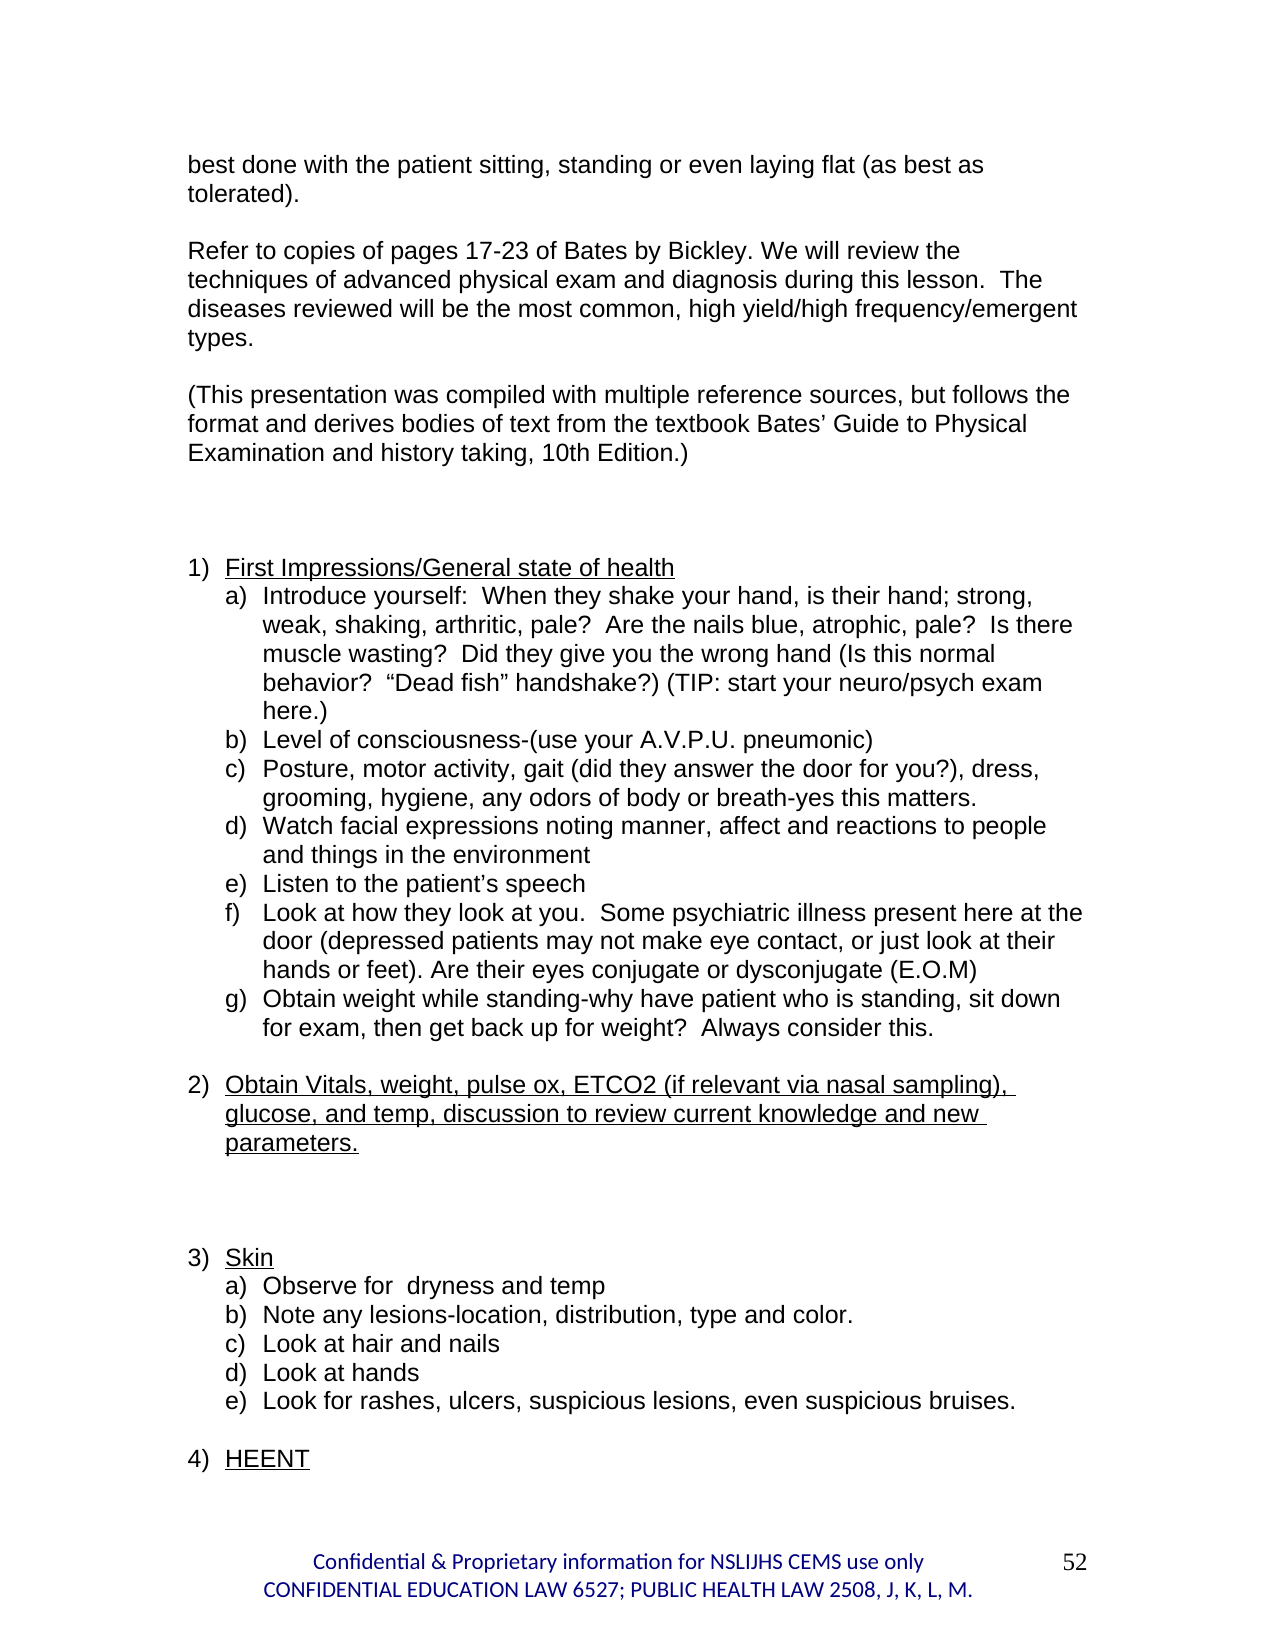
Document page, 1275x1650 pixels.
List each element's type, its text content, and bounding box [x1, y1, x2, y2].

list Look at how they look at you. Some psychiatric illness present here at the door (depressed patients may not make eye contact, or just look at their hands or feet). Are their eyes conjugate or dysconjugate (E.O.M) [225, 897, 1087, 984]
list Obtain weight while standing-why have patient who is standing, sit down for exam, then get back up for weight? Always consider this. [225, 984, 1087, 1041]
text (This presentation was compiled with multiple reference sources, but follows the format and derives bodies of text from the textbook Bates’ Guide to Physical Examination and history taking, 10th Edition.) [187, 380, 1087, 466]
list HEENT [187, 1444, 1087, 1472]
list Obtain Vitals, weight, pulse ox, ETCO2 (if relevant via nasal sampling), glucose, and temp, discussion to review current knowledge and new parameters. [187, 1070, 1087, 1156]
list Look for rashes, ulcers, suspicious lesions, even suspicious bruises. [225, 1386, 1087, 1415]
text Refer to copies of pages 17-23 of Bates by Bickley. We will review the techniques of advanced physical exam and diagnosis during this lesson. The diseases reviewed will be the most common, high yield/high frequency/emergent types. [187, 236, 1087, 351]
list Listen to the patient’s speech [225, 869, 1087, 897]
list Look at hair and nails [225, 1329, 1087, 1357]
list Observe for dryness and temp [225, 1271, 1087, 1300]
list First Impressions/General state of health [187, 552, 1087, 581]
list Introduce yourself: When they shake your hand, is their hand; strong, weak, shaking, arthritic, pale? Are the nails blue, atrophic, pale? Is there muscle wasting? Did they give you the wrong hand (Is this normal behavior? “Dead fish” handshake?) (TIP: start your neuro/psych exam here.) [225, 581, 1087, 725]
list Watch facial expressions noting manner, affect and reactions to people and things in the environment [225, 811, 1087, 869]
list Note any lesions-location, distribution, type and color. [225, 1300, 1087, 1329]
list Level of consciousness-(use your A.V.P.U. pneumonic) [225, 725, 1087, 754]
list Look at hands [225, 1357, 1087, 1386]
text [187, 150, 1087, 207]
list Skin [187, 1242, 1087, 1271]
list Posture, motor activity, gait (did they answer the door for you?), dress, grooming, hygiene, any odors of body or breath-yes this matters. [225, 754, 1087, 811]
